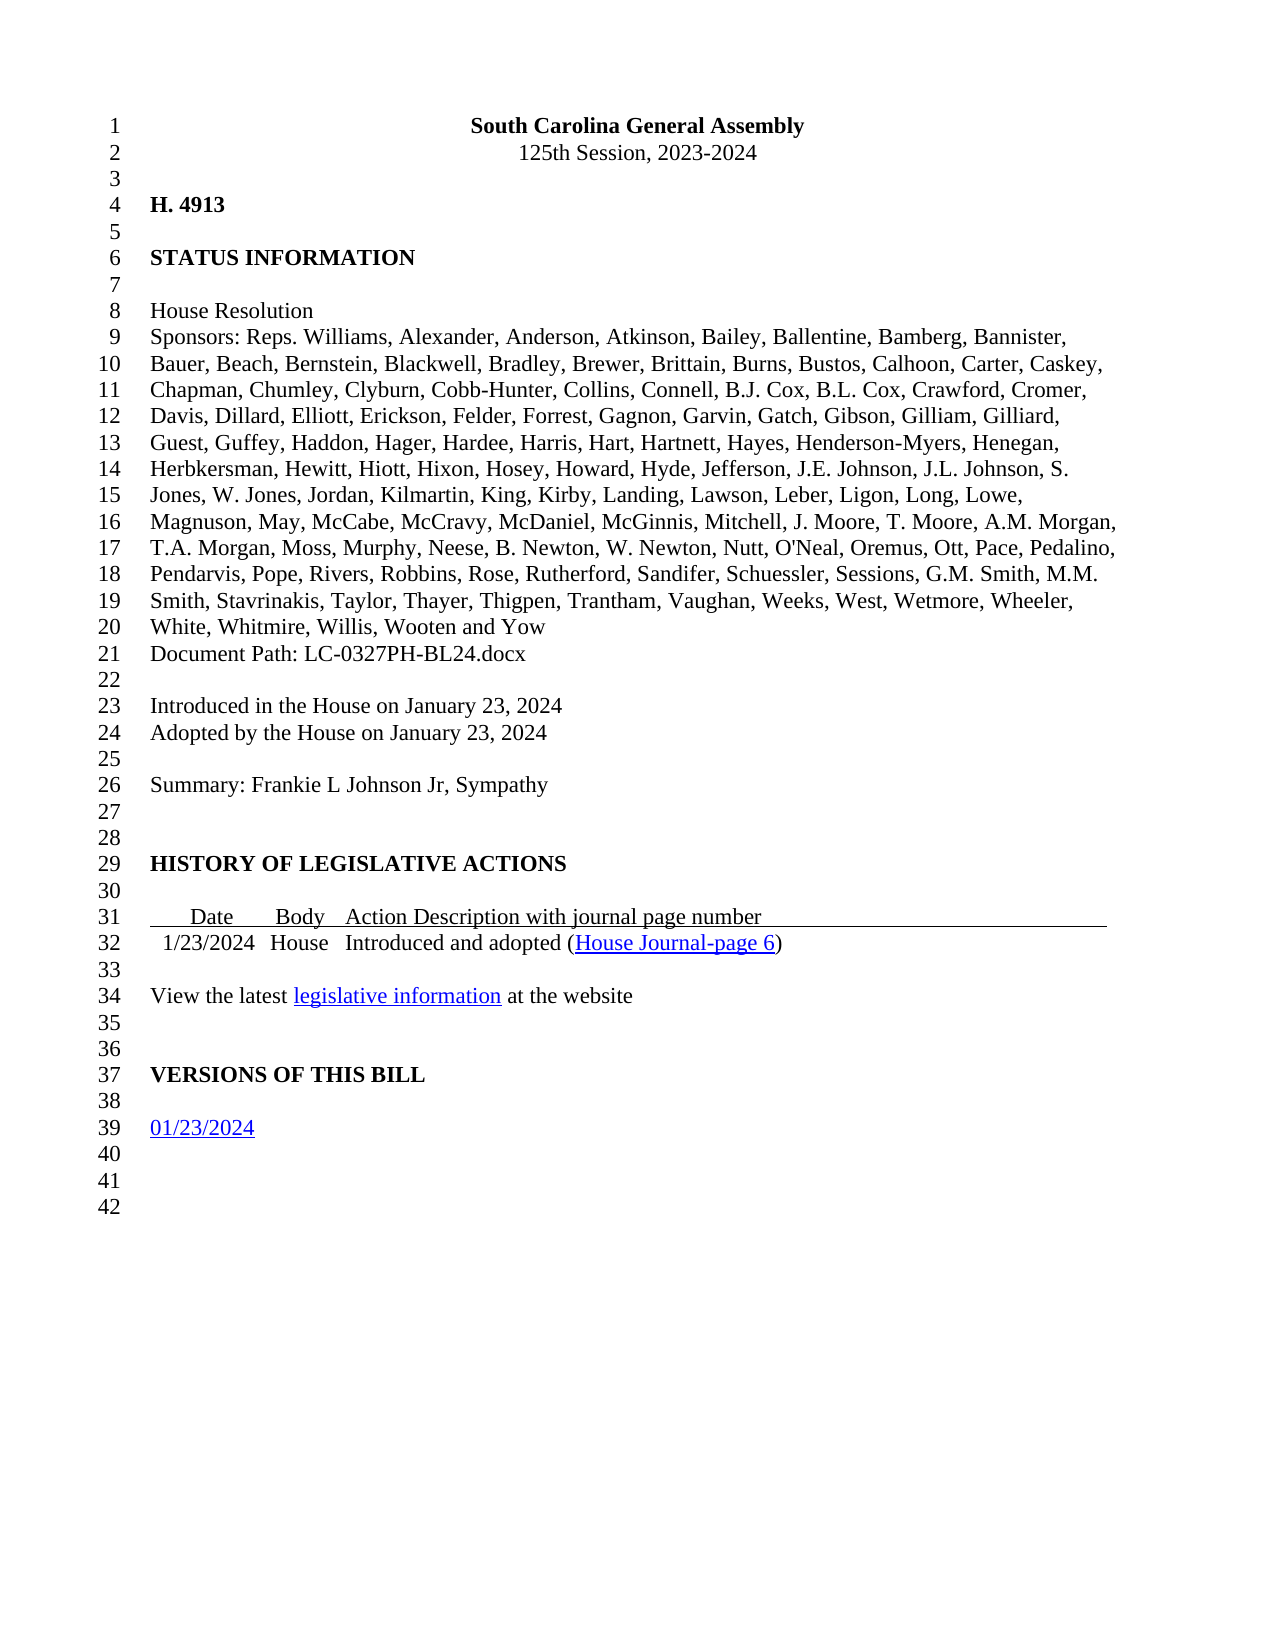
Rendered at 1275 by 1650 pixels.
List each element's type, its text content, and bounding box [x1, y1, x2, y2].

text View the latest legislative information at the website [150, 982, 1125, 1008]
text Introduced in the House on January 23, 2024 [150, 692, 1125, 719]
text STATUS INFORMATION [150, 244, 1125, 271]
text VERSIONS OF THIS BILL [150, 1061, 1125, 1088]
text Document Path: LC-0327PH-BL24.docx [150, 639, 1125, 666]
text South Carolina General Assembly [150, 112, 1125, 139]
text H. 4913 [150, 192, 1125, 218]
text Adopted by the House on January 23, 2024 [150, 719, 1125, 745]
text 01/23/2024 [150, 1114, 1125, 1140]
text Sponsors: Reps. Williams, Alexander, Anderson, Atkinson, Bailey, Ballentine, Bamberg, Bannister, Bauer, Beach, Bernstein, Blackwell, Bradley, Brewer, Brittain, Burns, Bustos, Calhoon, Carter, Caskey, Chapman, Chumley, Clyburn, Cobb-Hunter, Collins, Connell, B.J. Cox, B.L. Cox, Crawford, Cromer, Davis, Dillard, Elliott, Erickson, Felder, Forrest, Gagnon, Garvin, Gatch, Gibson, Gilliam, Gilliard, Guest, Guffey, Haddon, Hager, Hardee, Harris, Hart, Hartnett, Hayes, Henderson-Myers, Henegan, Herbkersman, Hewitt, Hiott, Hixon, Hosey, Howard, Hyde, Jefferson, J.E. Johnson, J.L. Johnson, S. Jones, W. Jones, Jordan, Kilmartin, King, Kirby, Landing, Lawson, Leber, Ligon, Long, Lowe, Magnuson, May, McCabe, McCravy, McDaniel, McGinnis, Mitchell, J. Moore, T. Moore, A.M. Morgan, T.A. Morgan, Moss, Murphy, Neese, B. Newton, W. Newton, Nutt, O'Neal, Oremus, Ott, Pace, Pedalino, Pendarvis, Pope, Rivers, Robbins, Rose, Rutherford, Sandifer, Schuessler, Sessions, G.M. Smith, M.M. Smith, Stavrinakis, Taylor, Thayer, Thigpen, Trantham, Vaughan, Weeks, West, Wetmore, Wheeler, White, Whitmire, Willis, Wooten and Yow [150, 323, 1125, 639]
text HISTORY OF LEGISLATIVE ACTIONS [150, 850, 1125, 877]
text Date Body Action Description with journal page number [150, 903, 1125, 929]
text Summary: Frankie L Johnson Jr, Sympathy [150, 771, 1125, 798]
text 1/23/2024 House Introduced and adopted (House Journal-page 6) [150, 929, 1125, 956]
text 125th Session, 2023-2024 [150, 139, 1125, 165]
text House Resolution [150, 297, 1125, 323]
